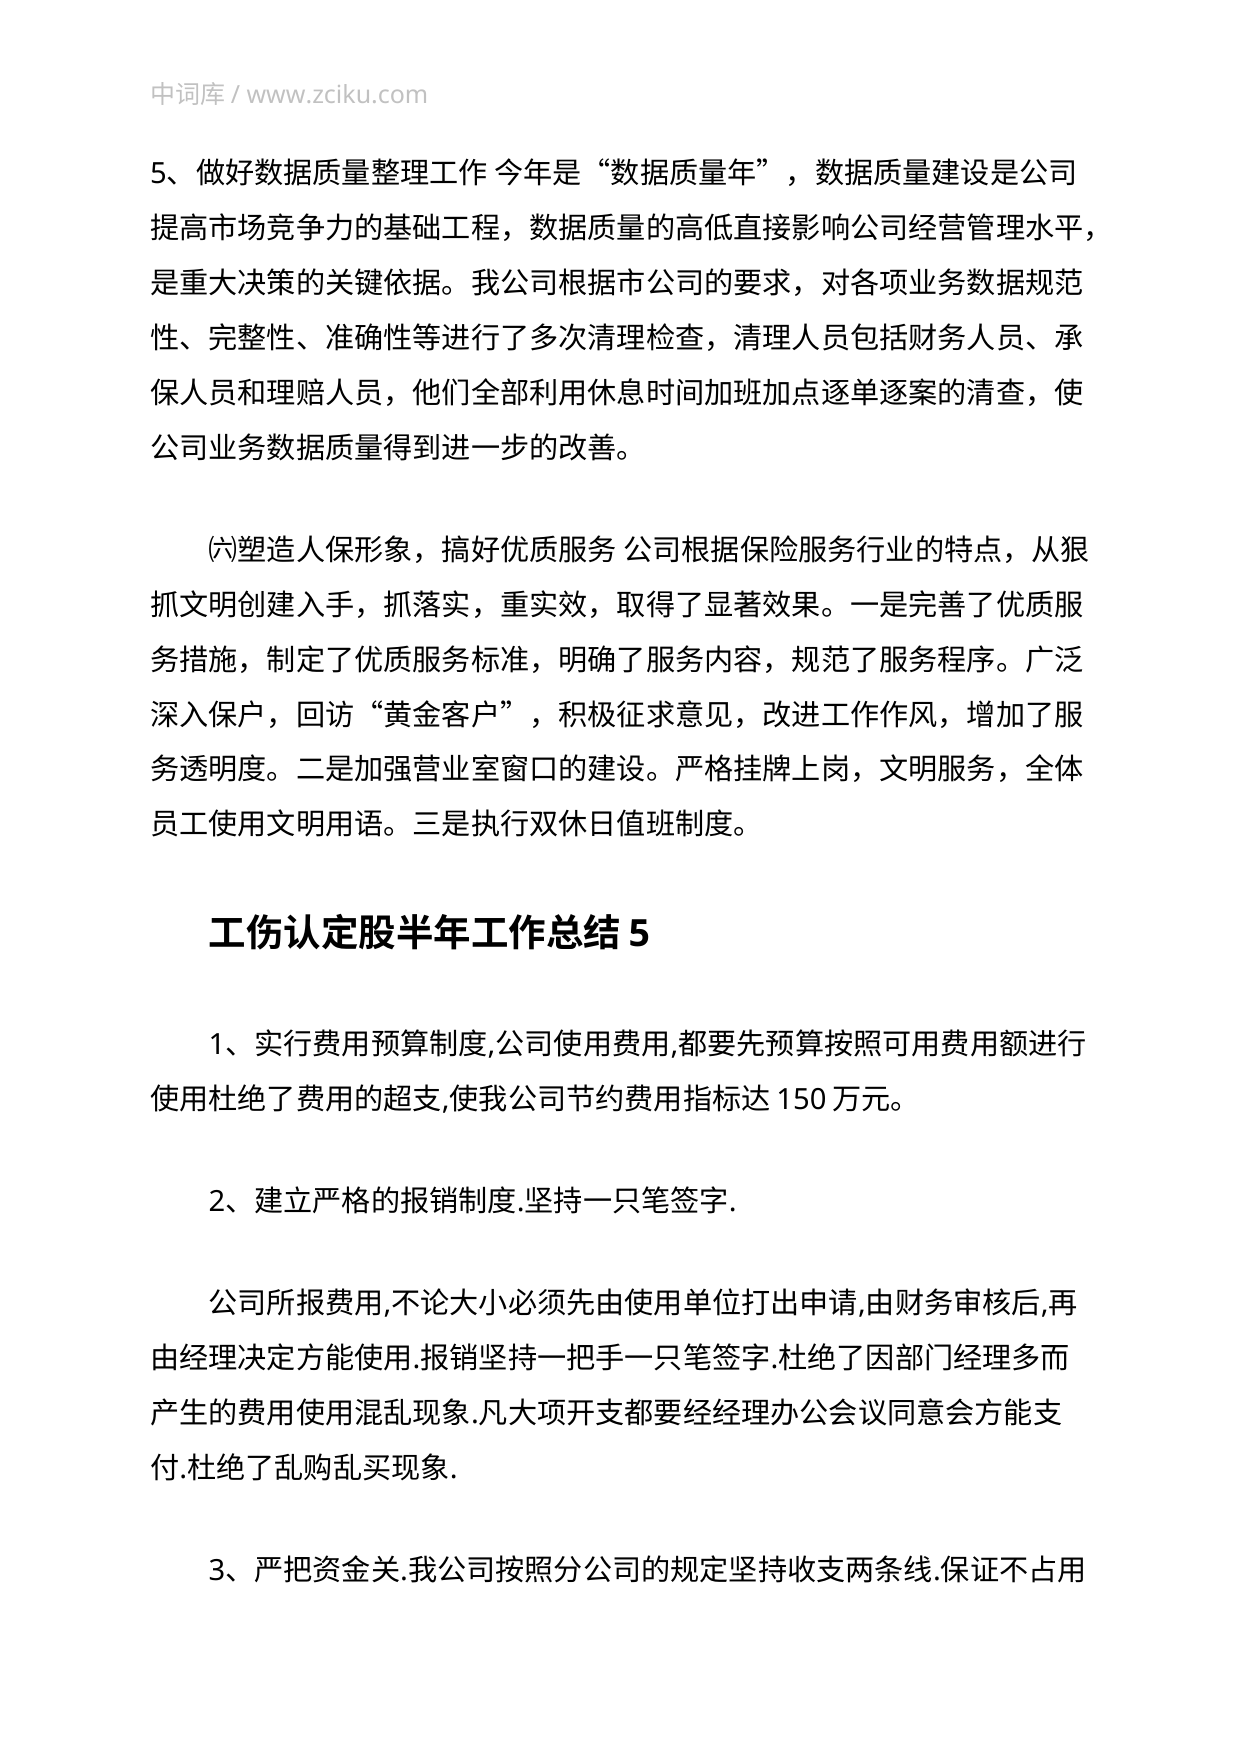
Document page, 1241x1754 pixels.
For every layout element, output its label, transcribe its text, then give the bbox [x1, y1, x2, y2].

text 工伤认定股半年工作总结5 [150, 903, 1090, 957]
text 2、建立严格的报销制度.坚持一只笔签字. [150, 1177, 1090, 1219]
text ㈥塑造人保形象，搞好优质服务 公司根据保险服务行业的特点，从狠抓文明创建入手，抓落实，重实效，取得了显著效果。一是完善了优质服务措施，制定了优质服务标准，明确了服务内容，规范了服务程序。广泛深入保户，回访“黄金客户”，积极征求意见，改进工作作风，增加了服务透明度。二是加强营业室窗口的建设。严格挂牌上岗，文明服务，全体员工使用文明用语。三是执行双休日值班制度。 [150, 526, 1090, 843]
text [150, 150, 1090, 467]
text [150, 1546, 1090, 1588]
text 公司所报费用,不论大小必须先由使用单位打出申请,由财务审核后,再由经理决定方能使用.报销坚持一把手一只笔签字.杜绝了因部门经理多而产生的费用使用混乱现象.凡大项开支都要经经理办公会议同意会方能支付.杜绝了乱购乱买现象. [150, 1279, 1090, 1487]
text 1、实行费用预算制度,公司使用费用,都要先预算按照可用费用额进行使用杜绝了费用的超支,使我公司节约费用指标达150万元。 [150, 1020, 1090, 1118]
